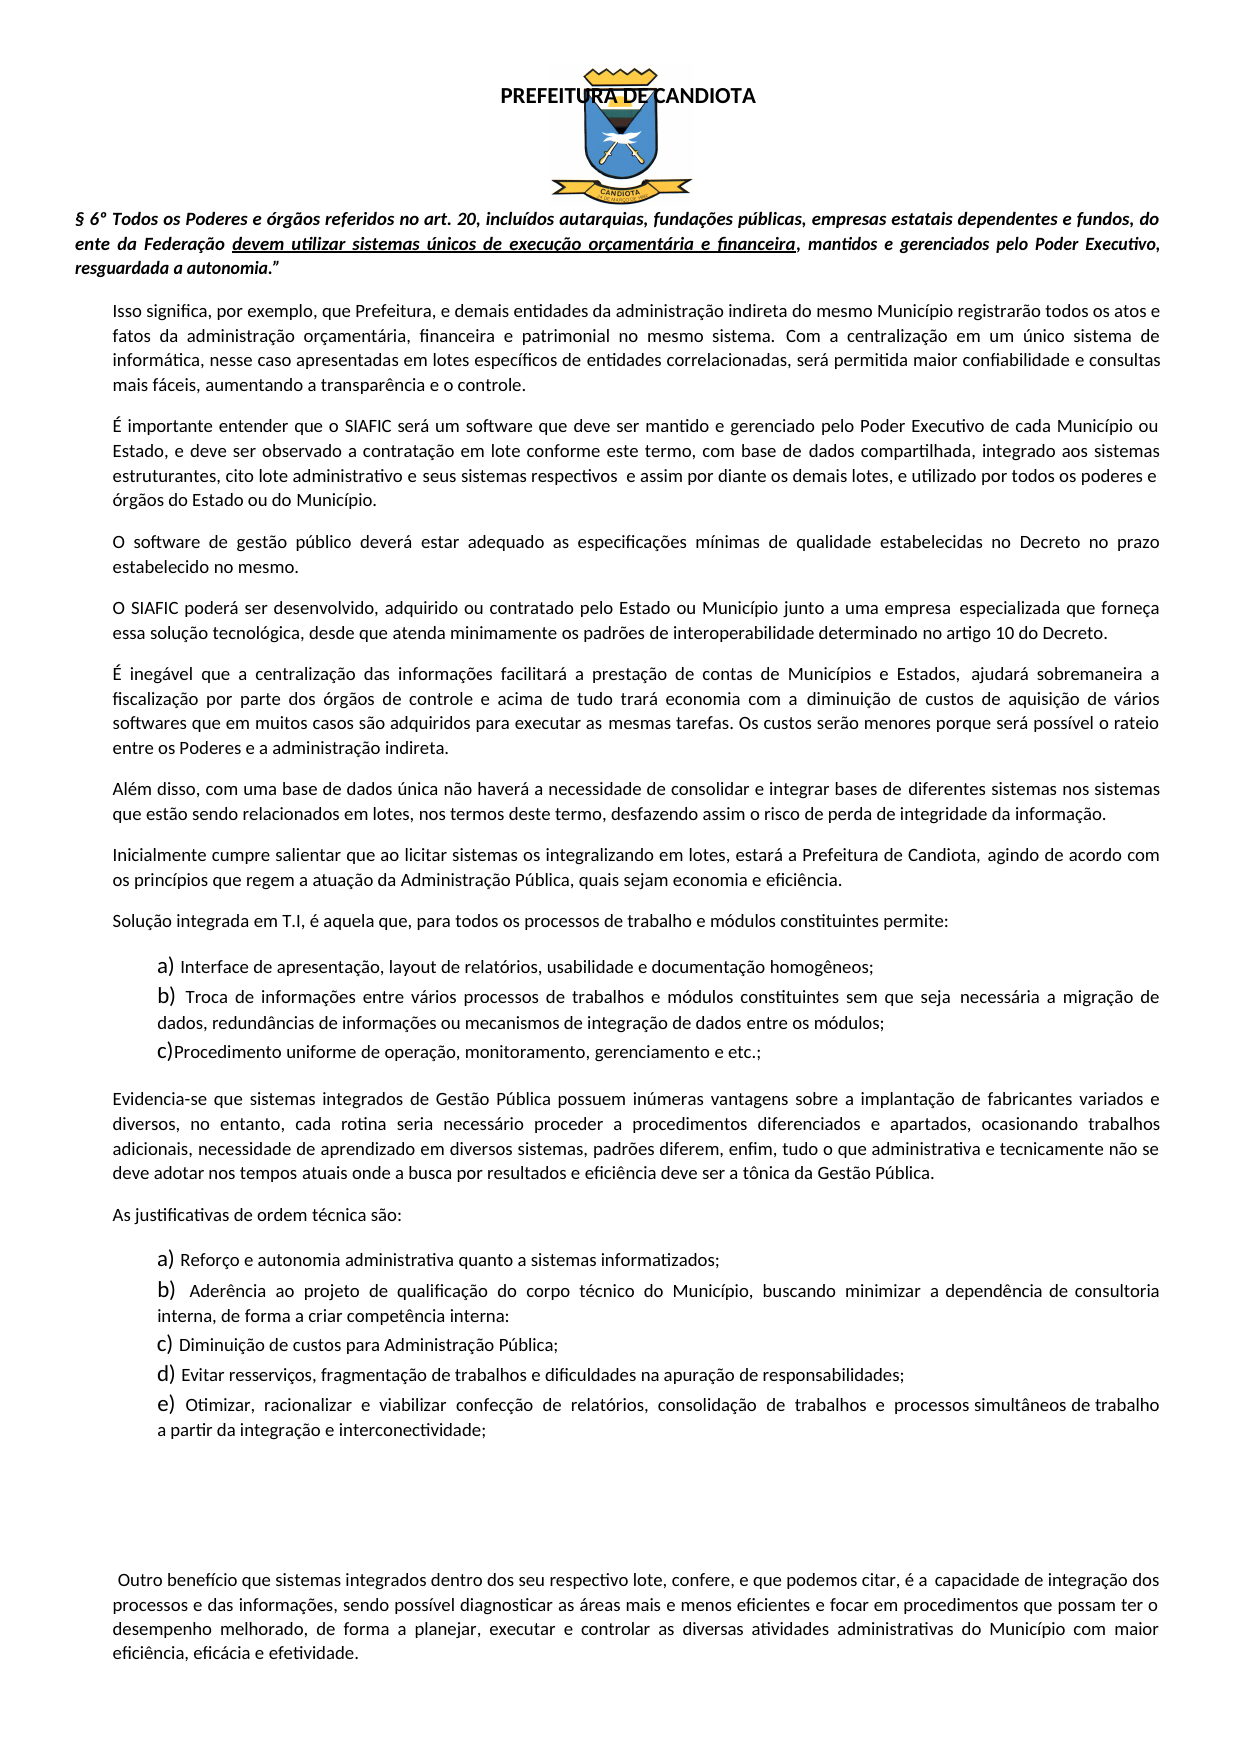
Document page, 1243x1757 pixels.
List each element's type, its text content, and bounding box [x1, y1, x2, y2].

text § 6º Todos os Poderes e órgãos referidos no art. 20, incluídos autarquias, fundações públicas, empresas estatais dependentes e fundos, do ente da Federação devem utilizar sistemas únicos de execução orçamentária e financeira, mantidos e gerenciados pelo Poder Executivo, resguardada a autonomia.” [75, 135, 1160, 279]
text O SIAFIC poderá ser desenvolvido, adquirido ou contratado pelo Estado ou Município junto a uma empresa especializada que forneça essa solução tecnológica, desde que atenda minimamente os padrões de interoperabilidade determinado no artigo 10 do Decreto. [112, 596, 1160, 644]
list Troca de informações entre vários processos de trabalhos e módulos constituintes sem que seja necessária a migração de dados, redundâncias de informações ou mecanismos de integração de dados entre os módulos; [157, 981, 1160, 1034]
list Evitar resserviços, fragmentação de trabalhos e dificuldades na apuração de responsabilidades; [157, 1359, 1181, 1387]
picture [549, 64, 694, 135]
list Reforço e autonomia administrativa quanto a sistemas informatizados; [157, 1244, 1181, 1272]
list Otimizar, racionalizar e viabilizar confecção de relatórios, consolidação de trabalhos e processos simultâneos de trabalho a partir da integração e interconectividade; [157, 1389, 1160, 1442]
list Procedimento uniforme de operação, monitoramento, gerenciamento e etc.; [157, 1036, 1181, 1064]
list Interface de apresentação, layout de relatórios, usabilidade e documentação homogêneos; [157, 951, 1181, 979]
text Inicialmente cumpre salientar que ao licitar sistemas os integralizando em lotes, estará a Prefeitura de Candiota, agindo de acordo com os princípios que regem a atuação da Administração Pública, quais sejam economia e eficiência. [112, 843, 1160, 891]
list Diminuição de custos para Administração Pública; [157, 1329, 1181, 1357]
text Solução integrada em T.I, é aquela que, para todos os processos de trabalho e módulos constituintes permite: [112, 909, 1181, 932]
text É inegável que a centralização das informações facilitará a prestação de contas de Municípios e Estados, ajudará sobremaneira a fiscalização por parte dos órgãos de controle e acima de tudo trará economia com a diminuição de custos de aquisição de vários softwares que em muitos casos são adquiridos para executar as mesmas tarefas. Os custos serão menores porque será possível o rateio entre os Poderes e a administração indireta. [112, 662, 1160, 759]
text Evidencia-se que sistemas integrados de Gestão Pública possuem inúmeras vantagens sobre a implantação de fabricantes variados e diversos, no entanto, cada rotina seria necessário proceder a procedimentos diferenciados e apartados, ocasionando trabalhos adicionais, necessidade de aprendizado em diversos sistemas, padrões diferem, enfim, tudo o que administrativa e tecnicamente não se deve adotar nos tempos atuais onde a busca por resultados e eficiência deve ser a tônica da Gestão Pública. [112, 1087, 1160, 1184]
text Além disso, com uma base de dados única não haverá a necessidade de consolidar e integrar bases de diferentes sistemas nos sistemas que estão sendo relacionados em lotes, nos termos deste termo, desfazendo assim o risco de perda de integridade da informação. [112, 777, 1160, 825]
text Isso significa, por exemplo, que Prefeitura, e demais entidades da administração indireta do mesmo Município registrarão todos os atos e fatos da administração orçamentária, financeira e patrimonial no mesmo sistema. Com a centralização em um único sistema de informática, nesse caso apresentadas em lotes específicos de entidades correlacionadas, será permitida maior confiabilidade e consultas mais fáceis, aumentando a transparência e o controle. [112, 299, 1161, 396]
text É importante entender que o SIAFIC será um software que deve ser mantido e gerenciado pelo Poder Executivo de cada Município ou Estado, e deve ser observado a contratação em lote conforme este termo, com base de dados compartilhada, integrado aos sistemas estruturantes, cito lote administrativo e seus sistemas respectivos e assim por diante os demais lotes, e utilizado por todos os poderes e órgãos do Estado ou do Município. [112, 414, 1160, 512]
text O software de gestão público deverá estar adequado as especificações mínimas de qualidade estabelecidas no Decreto no prazo estabelecido no mesmo. [112, 531, 1160, 578]
text Outro benefício que sistemas integrados dentro dos seu respectivo lote, confere, e que podemos citar, é a capacidade de integração dos processos e das informações, sendo possível diagnosticar as áreas mais e menos eficientes e focar em procedimentos que possam ter o desempenho melhorado, de forma a planejar, executar e controlar as diversas atividades administrativas do Município com maior eficiência, eficácia e efetividade. [112, 1569, 1159, 1664]
list Aderência ao projeto de qualificação do corpo técnico do Município, buscando minimizar a dependência de consultoria interna, de forma a criar competência interna: [157, 1275, 1160, 1327]
text As justificativas de ordem técnica são: [112, 1203, 1181, 1226]
